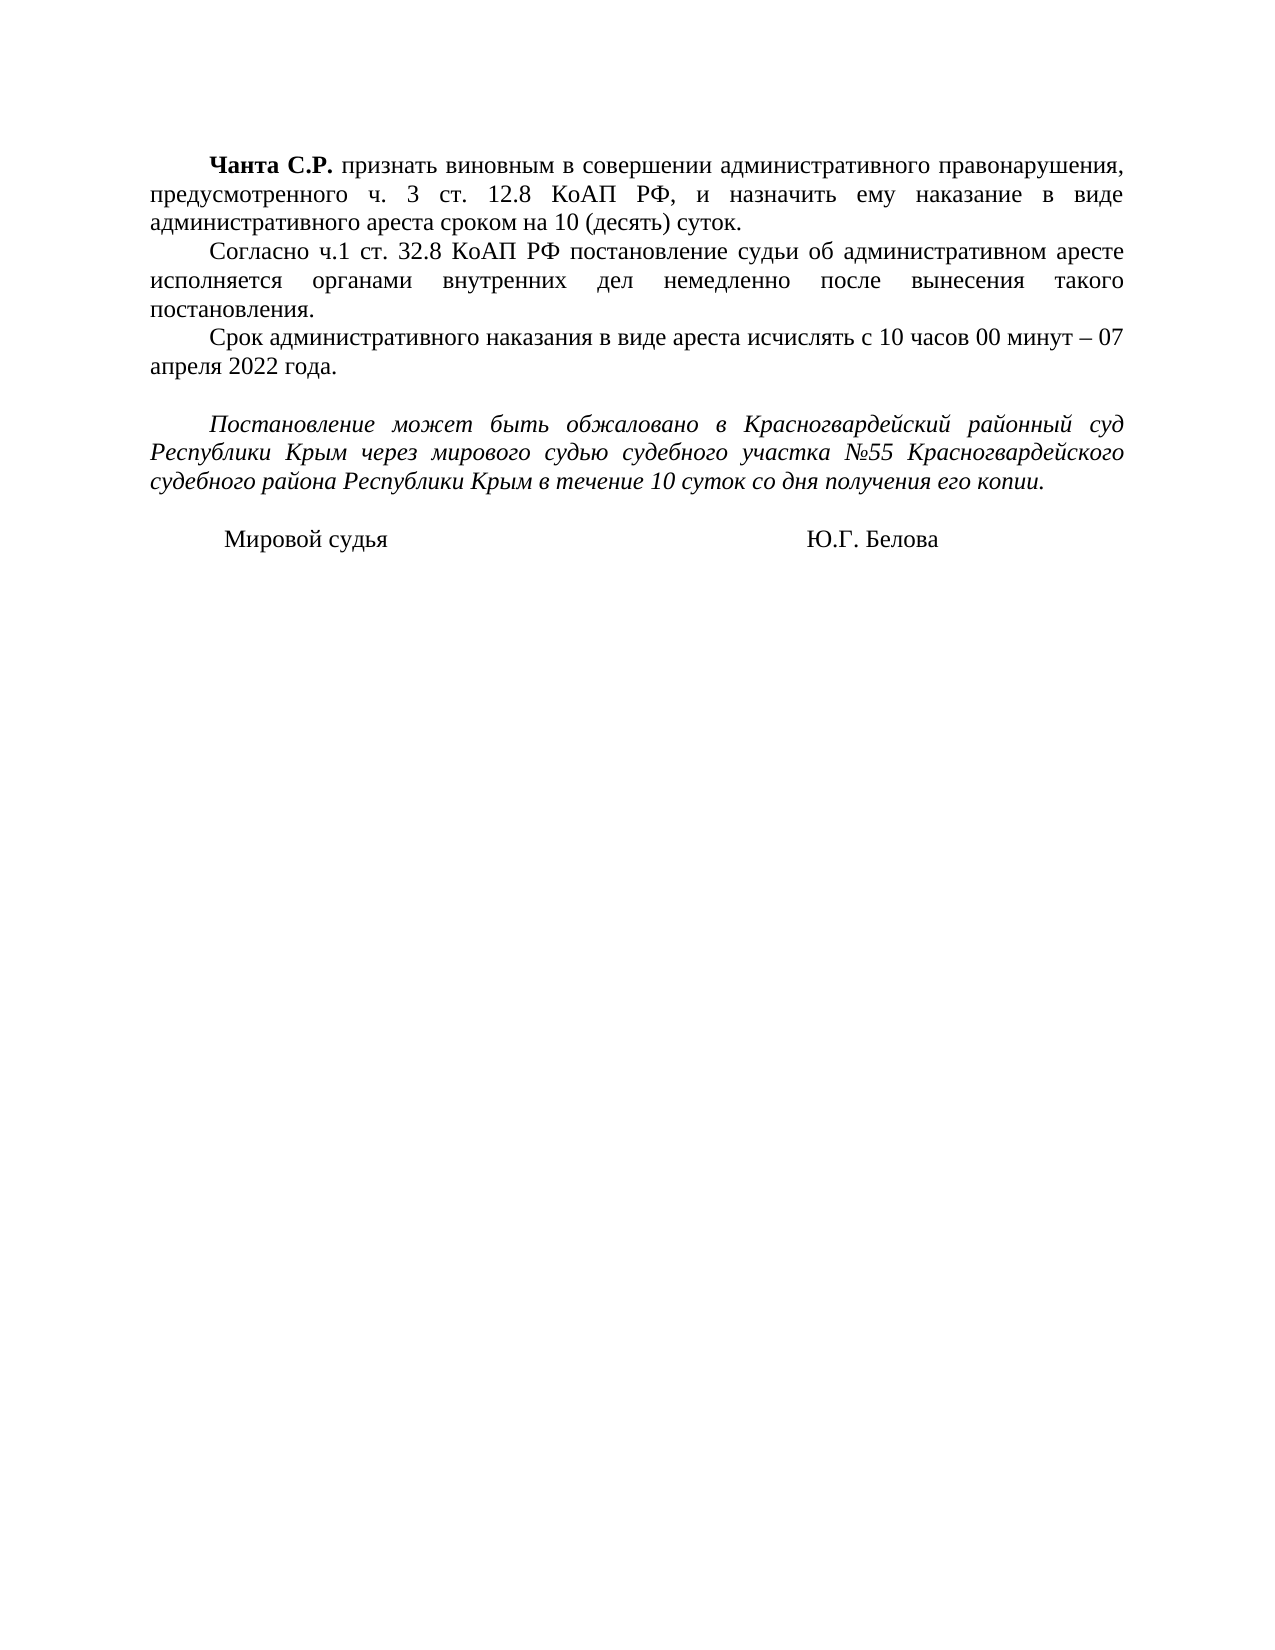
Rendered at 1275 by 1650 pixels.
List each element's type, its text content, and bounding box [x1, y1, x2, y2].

text Мировой судья Ю.Г. Белова [150, 524, 1125, 552]
text Срок административного наказания в виде ареста исчислять с 10 часов 00 минут – 07 апреля 2022 года. [150, 322, 1125, 380]
text Постановление может быть обжаловано в Красногвардейский районный суд Республики Крым через мирового судью судебного участка №55 Красногвардейского судебного района Республики Крым в течение 10 суток со дня получения его копии. [150, 409, 1125, 495]
text Чанта С.Р. признать виновным в совершении административного правонарушения, предусмотренного ч. 3 ст. 12.8 КоАП РФ, и назначить ему наказание в виде административного ареста сроком на 10 (десять) суток. [150, 150, 1125, 236]
text Согласно ч.1 ст. 32.8 КоАП РФ постановление судьи об административном аресте исполняется органами внутренних дел немедленно после вынесения такого постановления. [150, 236, 1125, 322]
